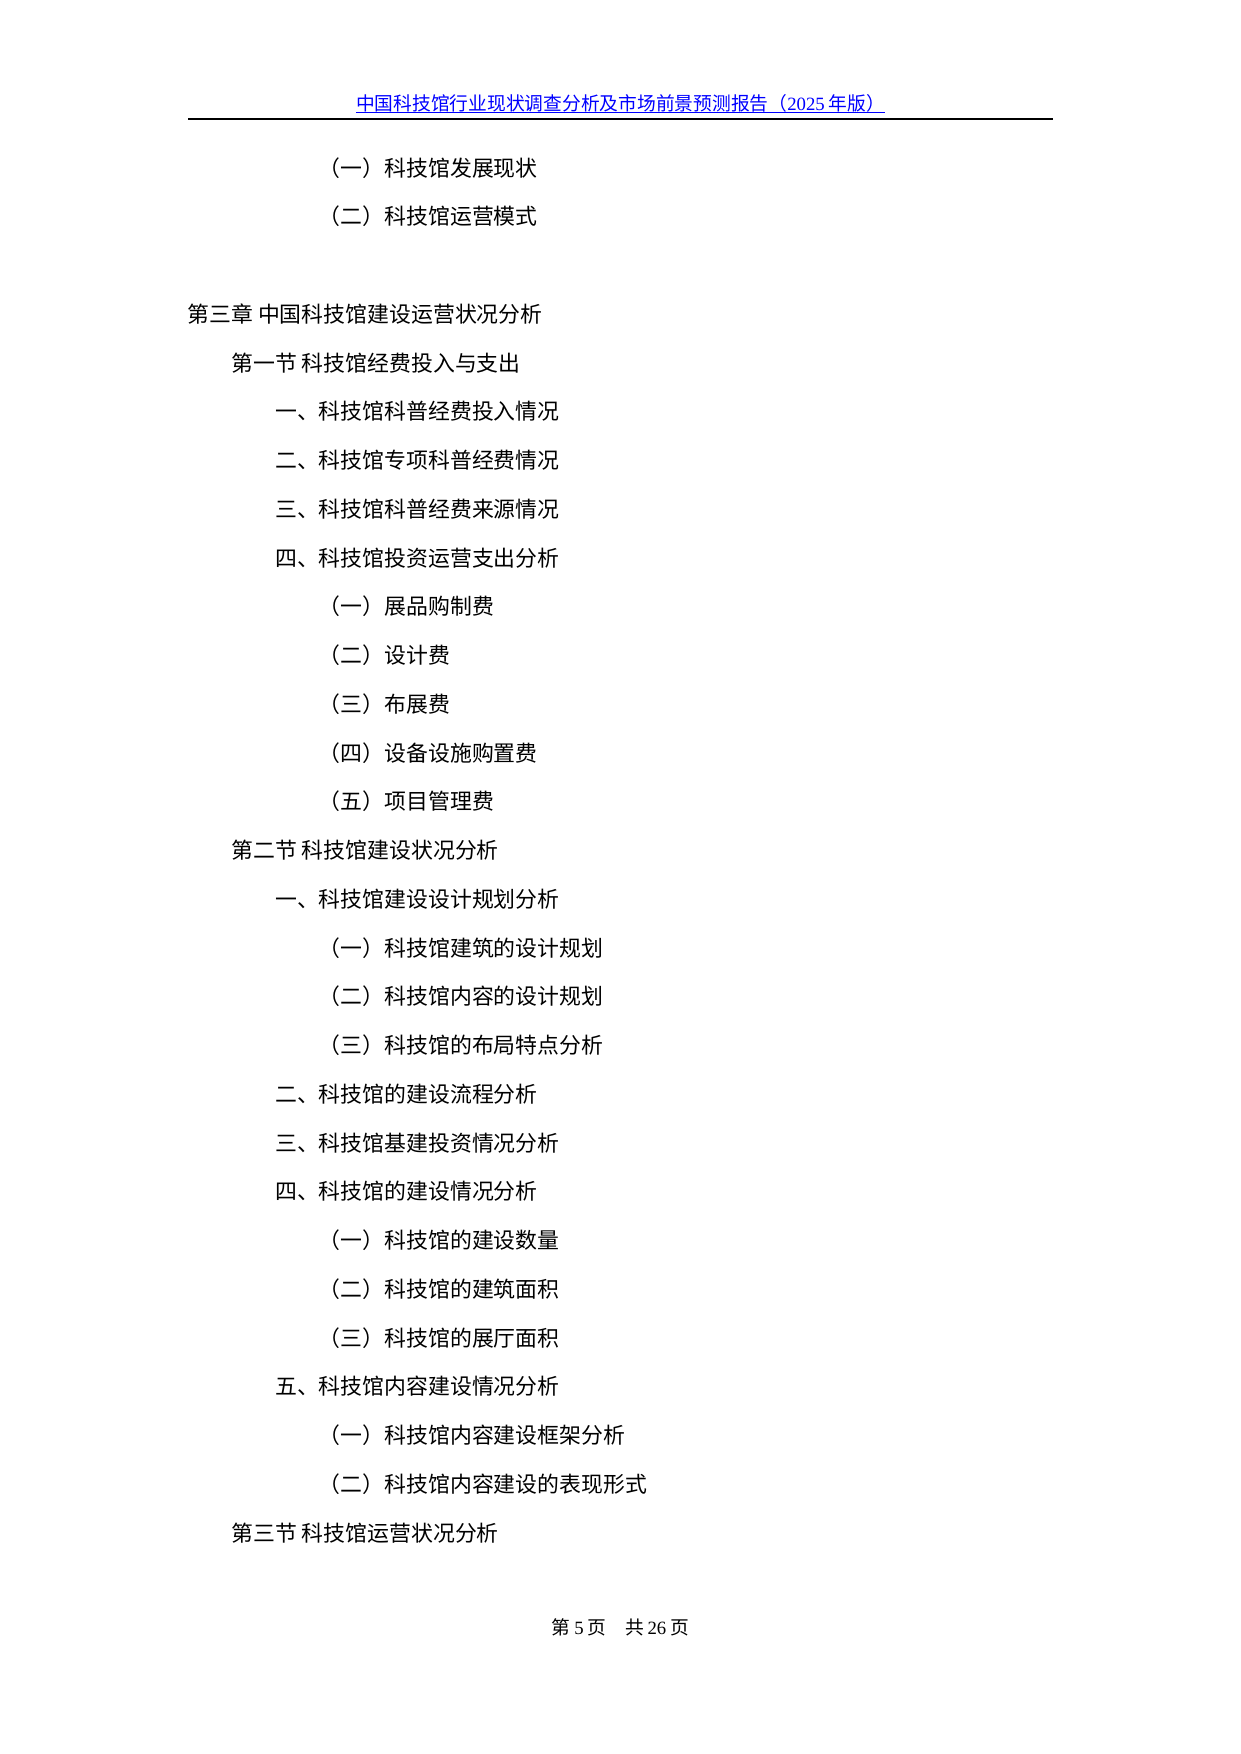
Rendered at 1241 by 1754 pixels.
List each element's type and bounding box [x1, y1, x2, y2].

text [187, 150, 1053, 1548]
